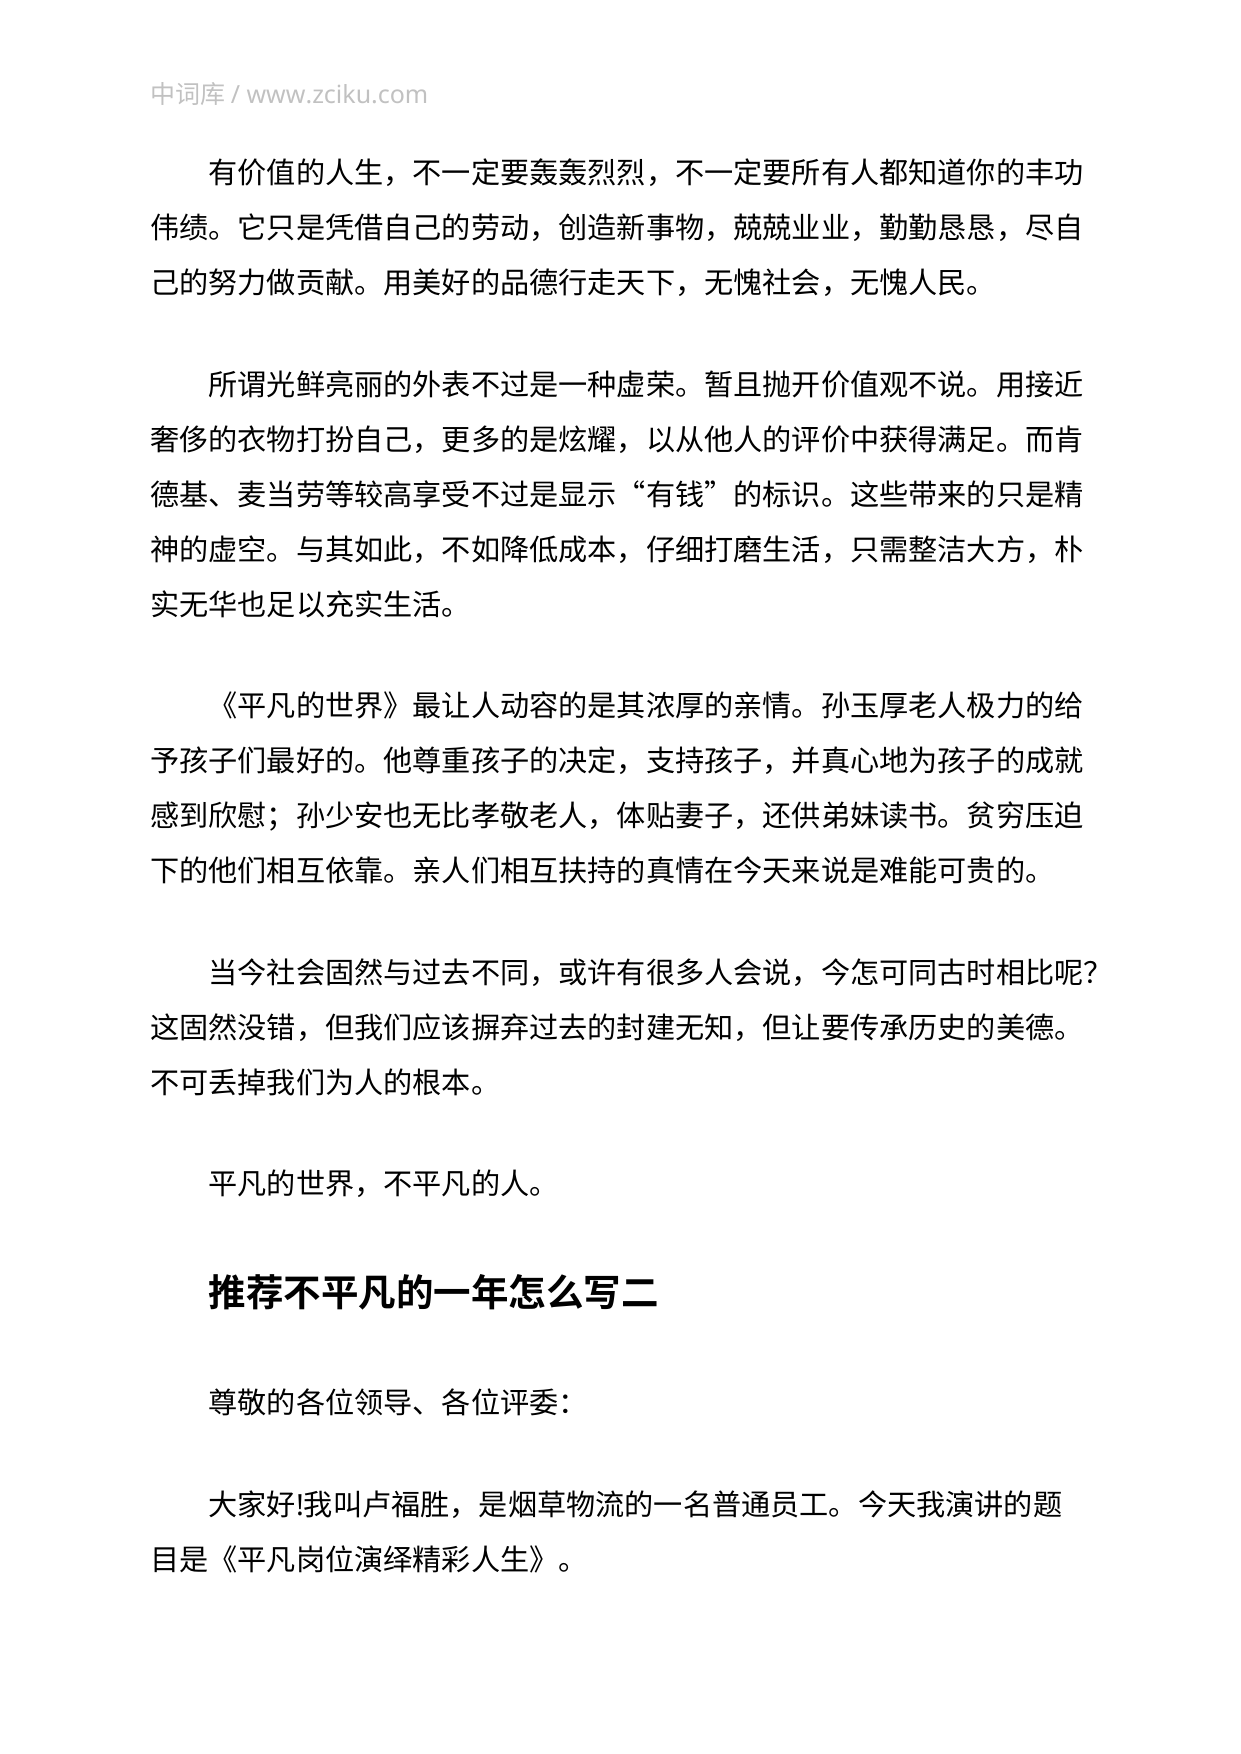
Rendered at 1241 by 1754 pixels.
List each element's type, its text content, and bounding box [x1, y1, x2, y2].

text 有价值的人生，不一定要轰轰烈烈，不一定要所有人都知道你的丰功伟绩。它只是凭借自己的劳动，创造新事物，兢兢业业，勤勤恳恳，尽自己的努力做贡献。用美好的品德行走天下，无愧社会，无愧人民。 [150, 150, 1090, 302]
text 当今社会固然与过去不同，或许有很多人会说，今怎可同古时相比呢？这固然没错，但我们应该摒弃过去的封建无知，但让要传承历史的美德。不可丢掉我们为人的根本。 [150, 949, 1090, 1101]
text 大家好!我叫卢福胜，是烟草物流的一名普通员工。今天我演讲的题目是《平凡岗位演绎精彩人生》。 [150, 1482, 1090, 1579]
text 《平凡的世界》最让人动容的是其浓厚的亲情。孙玉厚老人极力的给予孩子们最好的。他尊重孩子的决定，支持孩子，并真心地为孩子的成就感到欣慰；孙少安也无比孝敬老人，体贴妻子，还供弟妹读书。贫穷压迫下的他们相互依靠。亲人们相互扶持的真情在今天来说是难能可贵的。 [150, 683, 1090, 890]
text 推荐不平凡的一年怎么写二 [150, 1263, 1090, 1317]
text 所谓光鲜亮丽的外表不过是一种虚荣。暂且抛开价值观不说。用接近奢侈的衣物打扮自己，更多的是炫耀，以从他人的评价中获得满足。而肯德基、麦当劳等较高享受不过是显示“有钱”的标识。这些带来的只是精神的虚空。与其如此，不如降低成本，仔细打磨生活，只需整洁大方，朴实无华也足以充实生活。 [150, 362, 1090, 623]
text 尊敬的各位领导、各位评委： [150, 1380, 1090, 1422]
text 平凡的世界，不平凡的人。 [150, 1161, 1090, 1203]
